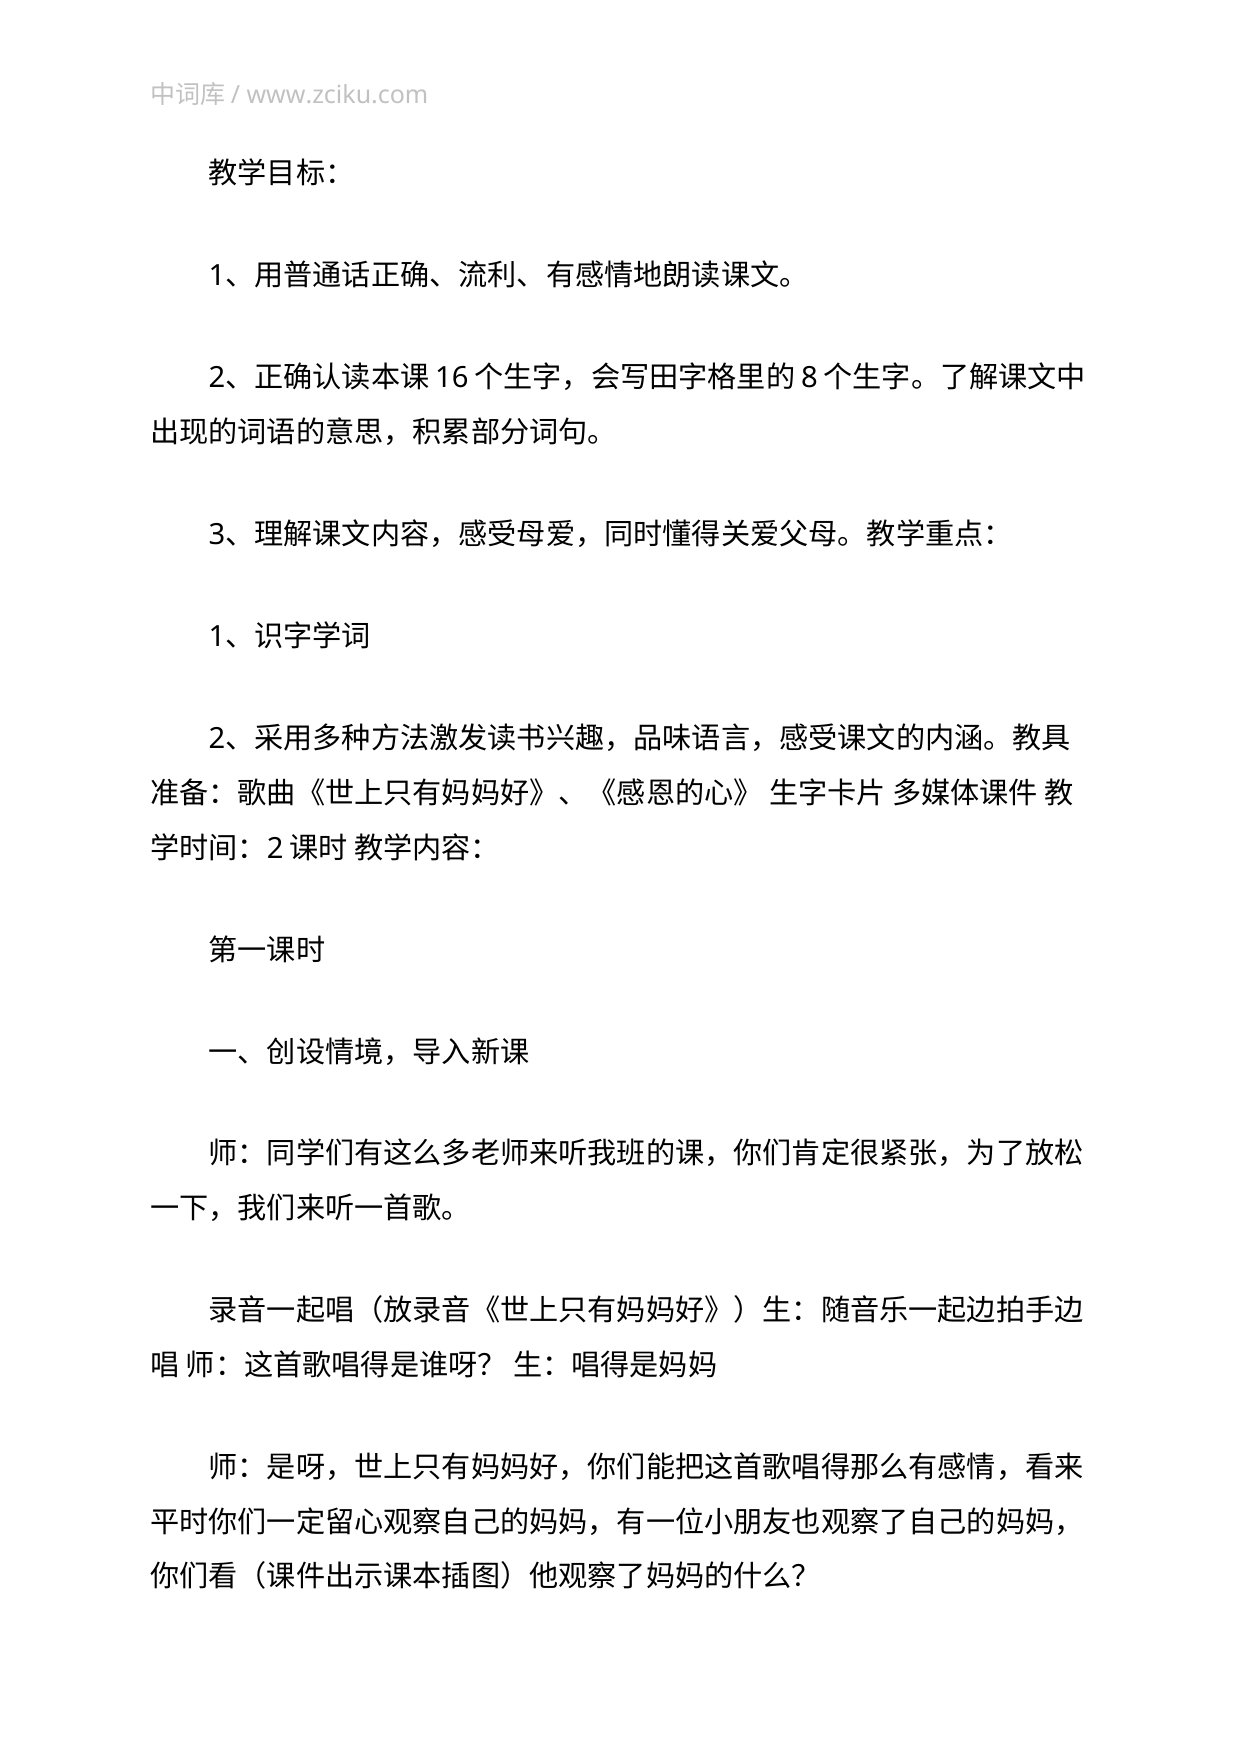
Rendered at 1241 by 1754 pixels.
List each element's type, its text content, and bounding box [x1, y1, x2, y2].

text 一、创设情境，导入新课 [150, 1028, 1090, 1070]
text 录音一起唱（放录音《世上只有妈妈好》）生：随音乐一起边拍手边唱 师：这首歌唱得是谁呀？ 生：唱得是妈妈 [150, 1287, 1090, 1384]
text 第一课时 [150, 926, 1090, 969]
text 教学目标： [150, 150, 1090, 192]
text 3、理解课文内容，感受母爱，同时懂得关爱父母。教学重点： [150, 511, 1090, 553]
text 2、采用多种方法激发读书兴趣，品味语言，感受课文的内涵。教具准备：歌曲《世上只有妈妈好》、《感恩的心》 生字卡片 多媒体课件 教学时间：2课时 教学内容： [150, 714, 1090, 867]
text 师：是呀，世上只有妈妈好，你们能把这首歌唱得那么有感情，看来平时你们一定留心观察自己的妈妈，有一位小朋友也观察了自己的妈妈，你们看（课件出示课本插图）他观察了妈妈的什么？ [150, 1443, 1090, 1595]
text 1、用普通话正确、流利、有感情地朗读课文。 [150, 252, 1090, 294]
text 1、识字学词 [150, 612, 1090, 655]
text 师：同学们有这么多老师来听我班的课，你们肯定很紧张，为了放松一下，我们来听一首歌。 [150, 1130, 1090, 1227]
text 2、正确认读本课16个生字，会写田字格里的8个生字。了解课文中出现的词语的意思，积累部分词句。 [150, 354, 1090, 451]
